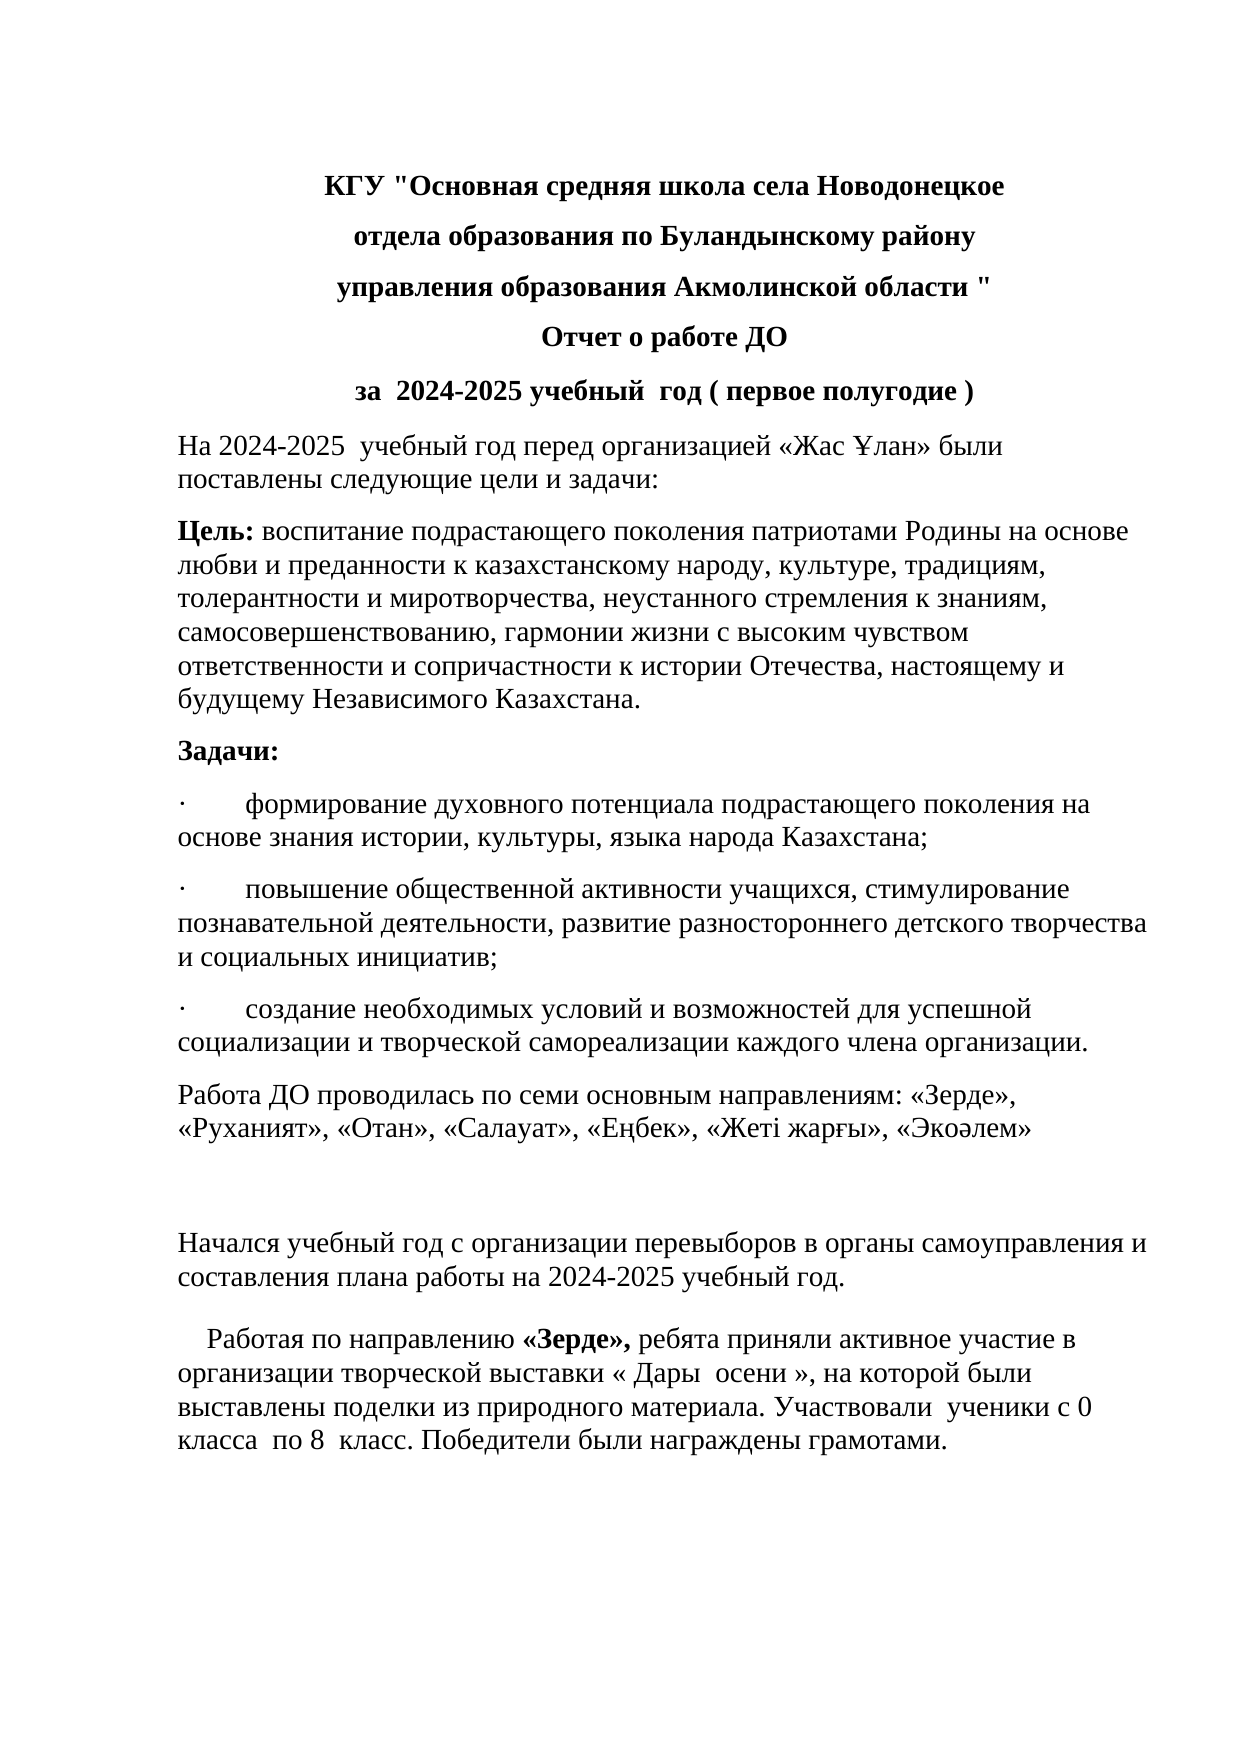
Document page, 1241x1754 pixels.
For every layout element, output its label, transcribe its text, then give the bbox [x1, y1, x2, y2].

text за 2024-2025 учебный год ( первое полугодие ) [177, 373, 1152, 407]
text · создание необходимых условий и возможностей для успешной социализации и творческой самореализации каждого члена организации. [177, 991, 1152, 1058]
text управления образования Акмолинской области " [177, 269, 1152, 302]
text отдела образования по Буландынскому району [177, 218, 1152, 252]
text Начался учебный год с организации перевыборов в органы самоуправления и составления плана работы на 2024-2025 учебный год. [177, 1225, 1152, 1292]
text Цель: воспитание подрастающего поколения патриотами Родины на основе любви и преданности к казахстанскому народу, культуре, традициям, толерантности и миротворчества, неустанного стремления к знаниям, самосовершенствованию, гармонии жизни с высоким чувством ответственности и сопричастности к истории Отечества, настоящему и будущему Независимого Казахстана. [177, 513, 1152, 715]
text · формирование духовного потенциала подрастающего поколения на основе знания истории, культуры, языка народа Казахстана; [177, 786, 1152, 853]
text Работа ДО проводилась по семи основным направлениям: «Зерде», «Руханият», «Отан», «Салауат», «Еңбек», «Жеті жарғы», «Экоәлем» [177, 1077, 1152, 1144]
text Задачи: [177, 733, 1152, 767]
text · повышение общественной активности учащихся, стимулирование познавательной деятельности, развитие разностороннего детского творчества и социальных инициатив; [177, 872, 1152, 972]
text Работая по направлению «Зерде», ребята приняли активное участие в организации творческой выставки « Дары осени », на которой были выставлены поделки из природного материала. Участвовали ученики с 0 класса по 8 класс. Победители были награждены грамотами. [177, 1322, 1152, 1456]
text Отчет о работе ДО [177, 319, 1152, 352]
text КГУ "Основная средняя школа села Новодонецкое [177, 168, 1152, 202]
text На 2024-2025 учебный год перед организацией «Жас Ұлан» были поставлены следующие цели и задачи: [177, 428, 1152, 495]
